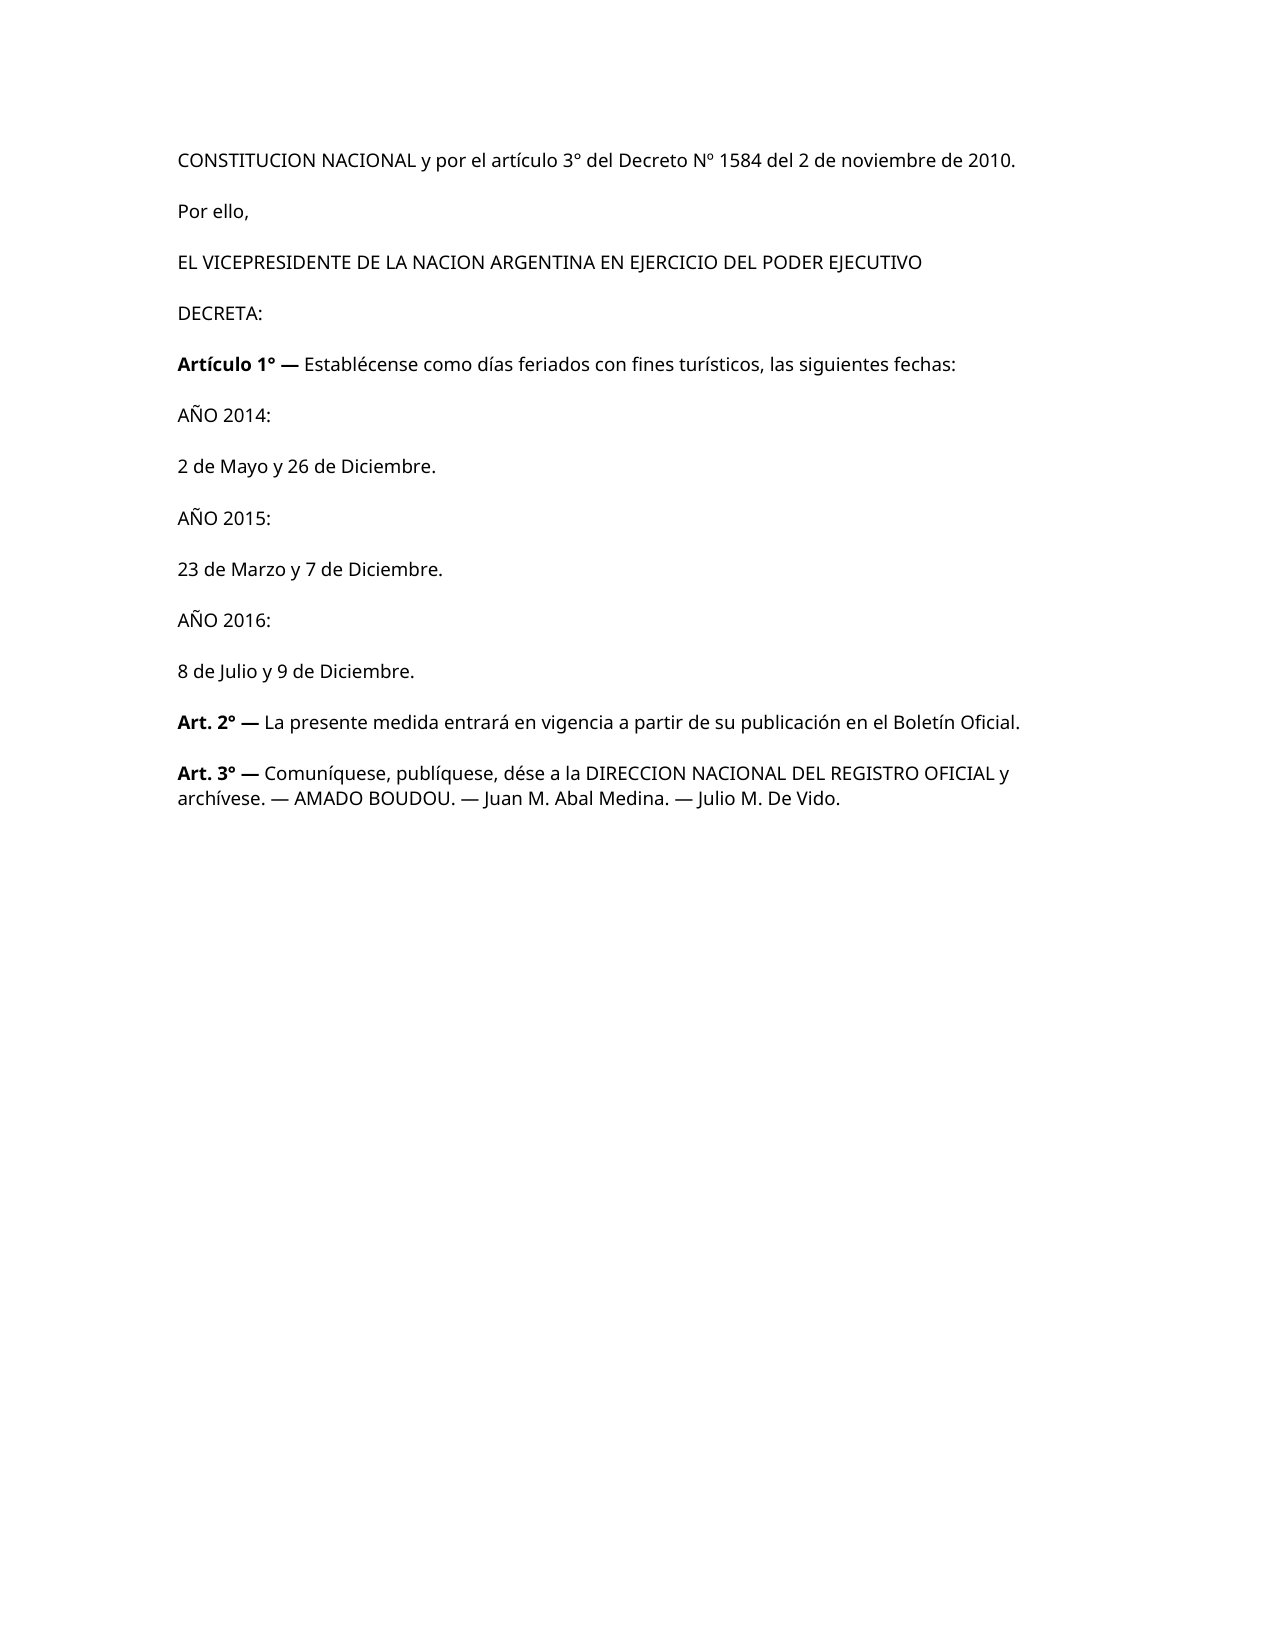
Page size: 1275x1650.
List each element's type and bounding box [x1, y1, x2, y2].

text [177, 148, 1098, 811]
